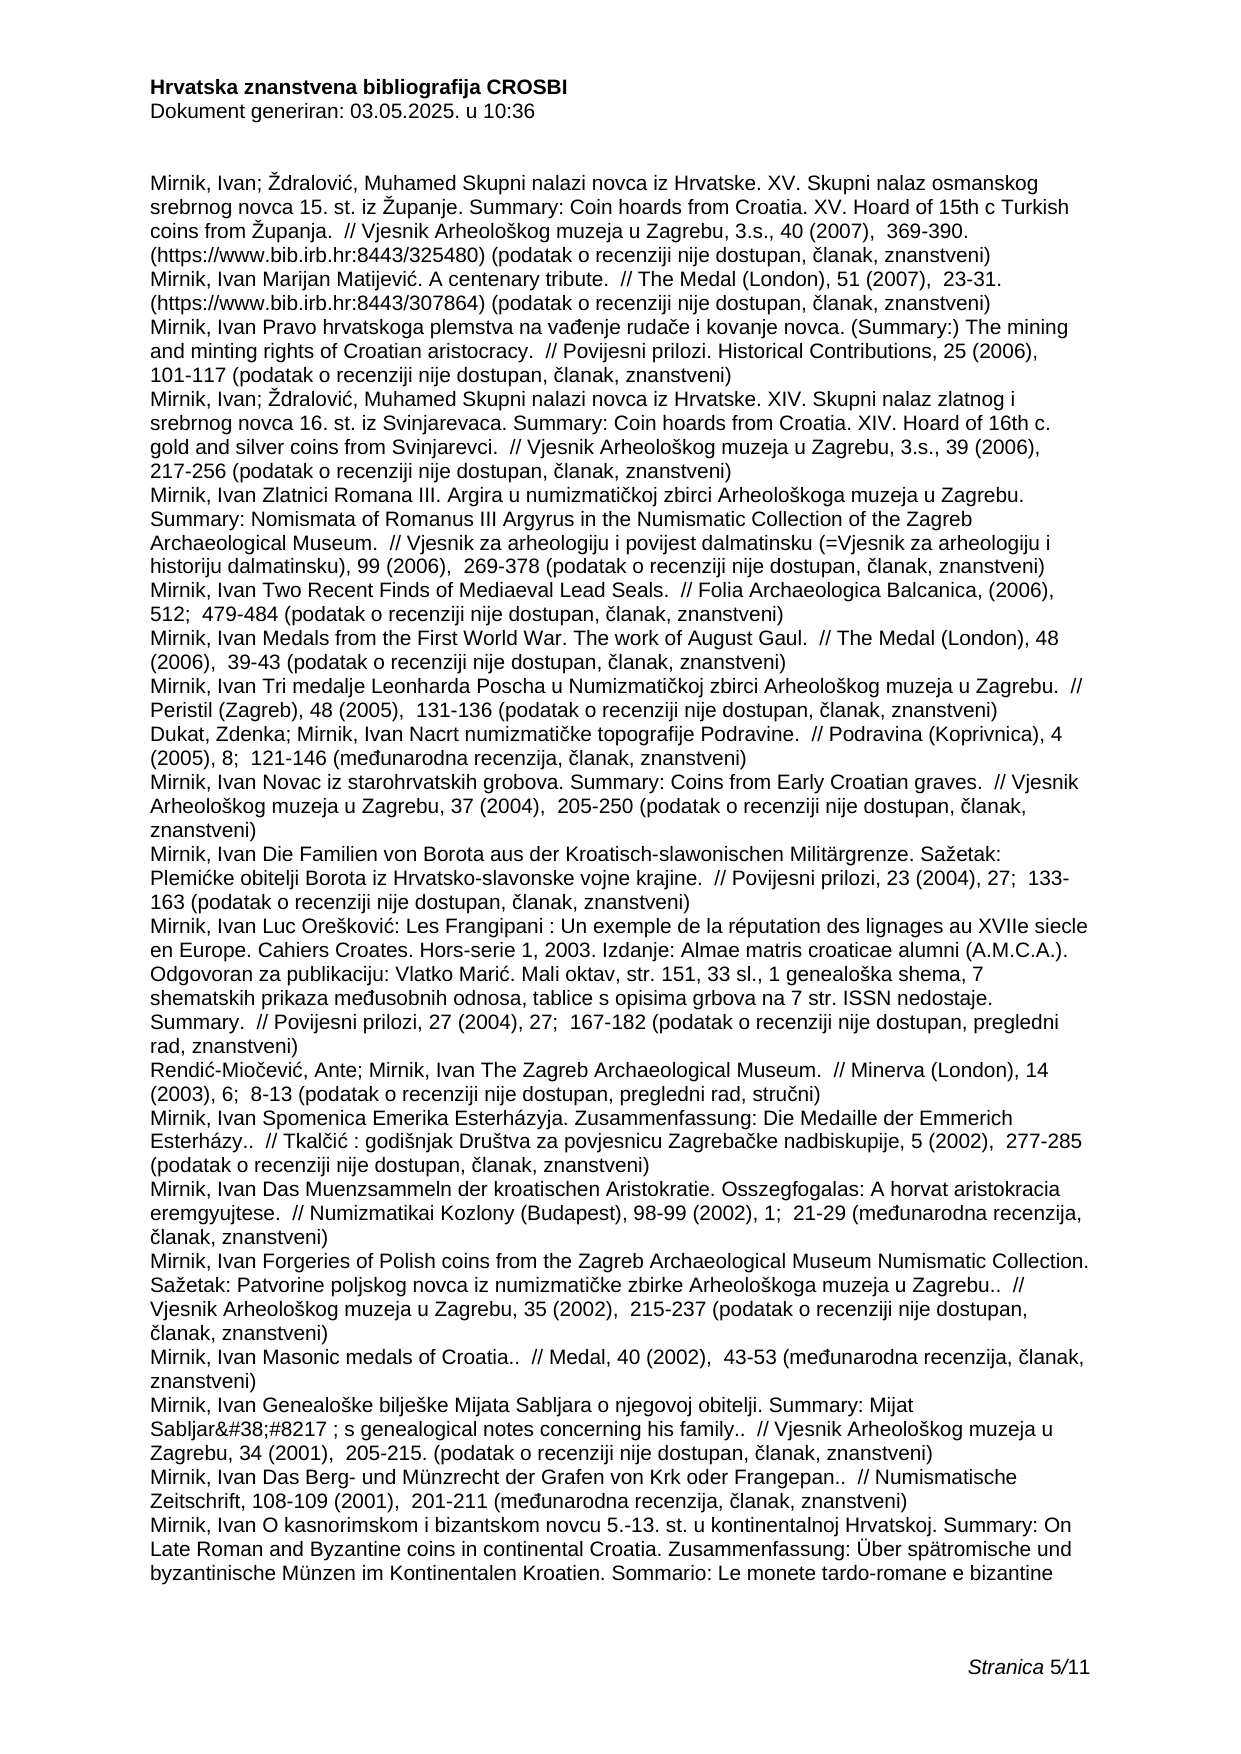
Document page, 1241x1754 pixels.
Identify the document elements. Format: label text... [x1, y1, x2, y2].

text Mirnik, Ivan [150, 1465, 1090, 1513]
text Mirnik, Ivan [150, 842, 1090, 914]
text Rendić-Miočević, Ante; Mirnik, Ivan [150, 1057, 1090, 1105]
text Mirnik, Ivan; Ždralović, Muhamed [150, 387, 1090, 482]
text Mirnik, Ivan; Ždralović, Muhamed [150, 171, 1090, 267]
text Mirnik, Ivan [150, 1393, 1090, 1465]
text Mirnik, Ivan [150, 578, 1090, 626]
text Dukat, Zdenka; Mirnik, Ivan [150, 722, 1090, 770]
text Mirnik, Ivan [150, 267, 1090, 315]
text Mirnik, Ivan [150, 1177, 1090, 1249]
text Mirnik, Ivan [150, 1249, 1090, 1345]
text Mirnik, Ivan [150, 770, 1090, 842]
text Mirnik, Ivan [150, 1513, 1090, 1584]
text Mirnik, Ivan [150, 1345, 1090, 1393]
text Mirnik, Ivan [150, 1105, 1090, 1177]
text Mirnik, Ivan [150, 674, 1090, 722]
text Mirnik, Ivan [150, 315, 1090, 387]
text Mirnik, Ivan [150, 914, 1090, 1057]
text Mirnik, Ivan [150, 482, 1090, 578]
text Mirnik, Ivan [150, 626, 1090, 674]
